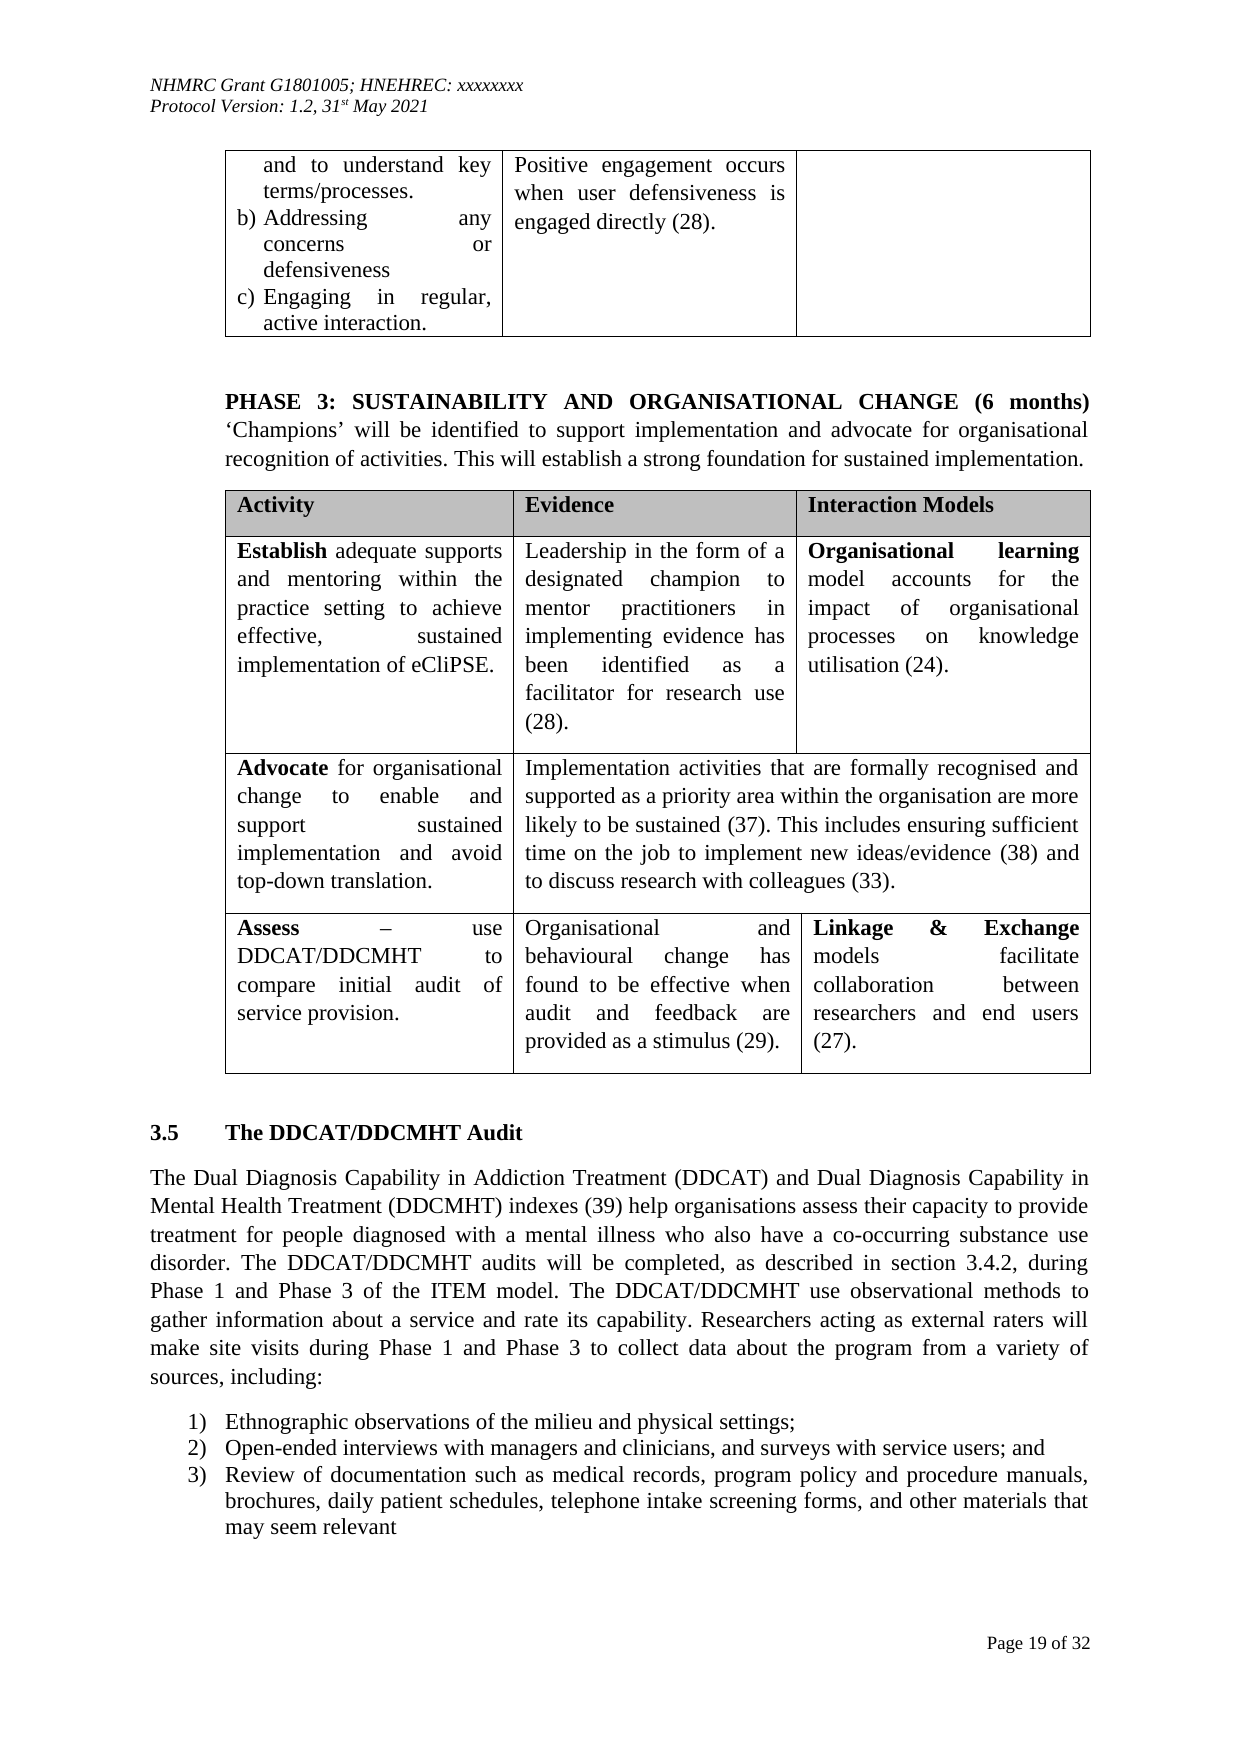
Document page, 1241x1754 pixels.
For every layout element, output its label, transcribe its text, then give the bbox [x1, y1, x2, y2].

table_header Interaction Models [797, 491, 1090, 536]
list Review of documentation such as medical records, program policy and procedure manuals, brochures, daily patient schedules, telephone intake screening forms, and other materials that may seem relevant [187, 1461, 1090, 1540]
table_cell Organisational learning model accounts for the impact of organisational processes on knowledge utilisation (24). [797, 537, 1090, 753]
list Open-ended interviews with managers and clinicians, and surveys with service users; and [187, 1434, 1090, 1461]
subtitle 3.5 The DDCAT/DDCMHT Audit [150, 1119, 1090, 1145]
table_cell Implementation activities that are formally recognised and supported as a priority area within the organisation are more likely to be sustained (37). This includes ensuring sufficient time on the job to implement new ideas/evidence (38) and to discuss research with colleagues (33). [514, 754, 1090, 913]
table_header Evidence [514, 491, 796, 536]
table_cell Organisational and behavioural change has found to be effective when audit and feedback are provided as a stimulus (29). [514, 914, 801, 1073]
text PHASE 3: SUSTAINABILITY AND ORGANISATIONAL CHANGE (6 months) ‘Champions’ will be identified to support implementation and advocate for organisational recognition of activities. This will establish a strong foundation for sustained implementation. [225, 388, 1090, 471]
list Ethnographic observations of the milieu and physical settings; [187, 1408, 1090, 1434]
table_cell Linkage & Exchange models facilitate collaboration between researchers and end users (27). [802, 914, 1090, 1073]
table_cell Advocate for organisational change to enable and support sustained implementation and avoid top-down translation. [226, 754, 513, 913]
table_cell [226, 151, 502, 336]
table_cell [503, 151, 796, 336]
table_cell Establish adequate supports and mentoring within the practice setting to achieve effective, sustained implementation of eCliPSE. [226, 537, 513, 753]
text The Dual Diagnosis Capability in Addiction Treatment (DDCAT) and Dual Diagnosis Capability in Mental Health Treatment (DDCMHT) indexes (39) help organisations assess their capacity to provide treatment for people diagnosed with a mental illness who also have a co-occurring substance use disorder. The DDCAT/DDCMHT audits will be completed, as described in section 3.4.2, during Phase 1 and Phase 3 of the ITEM model. The DDCAT/DDCMHT use observational methods to gather information about a service and rate its capability. Researchers acting as external raters will make site visits during Phase 1 and Phase 3 to collect data about the program from a variety of sources, including: [150, 1164, 1090, 1389]
table_cell Assess – use DDCAT/DDCMHT to compare initial audit of service provision. [226, 914, 513, 1073]
table_header Activity [226, 491, 513, 536]
table_cell Leadership in the form of a designated champion to mentor practitioners in implementing evidence has been identified as a facilitator for research use (28). [514, 537, 796, 753]
